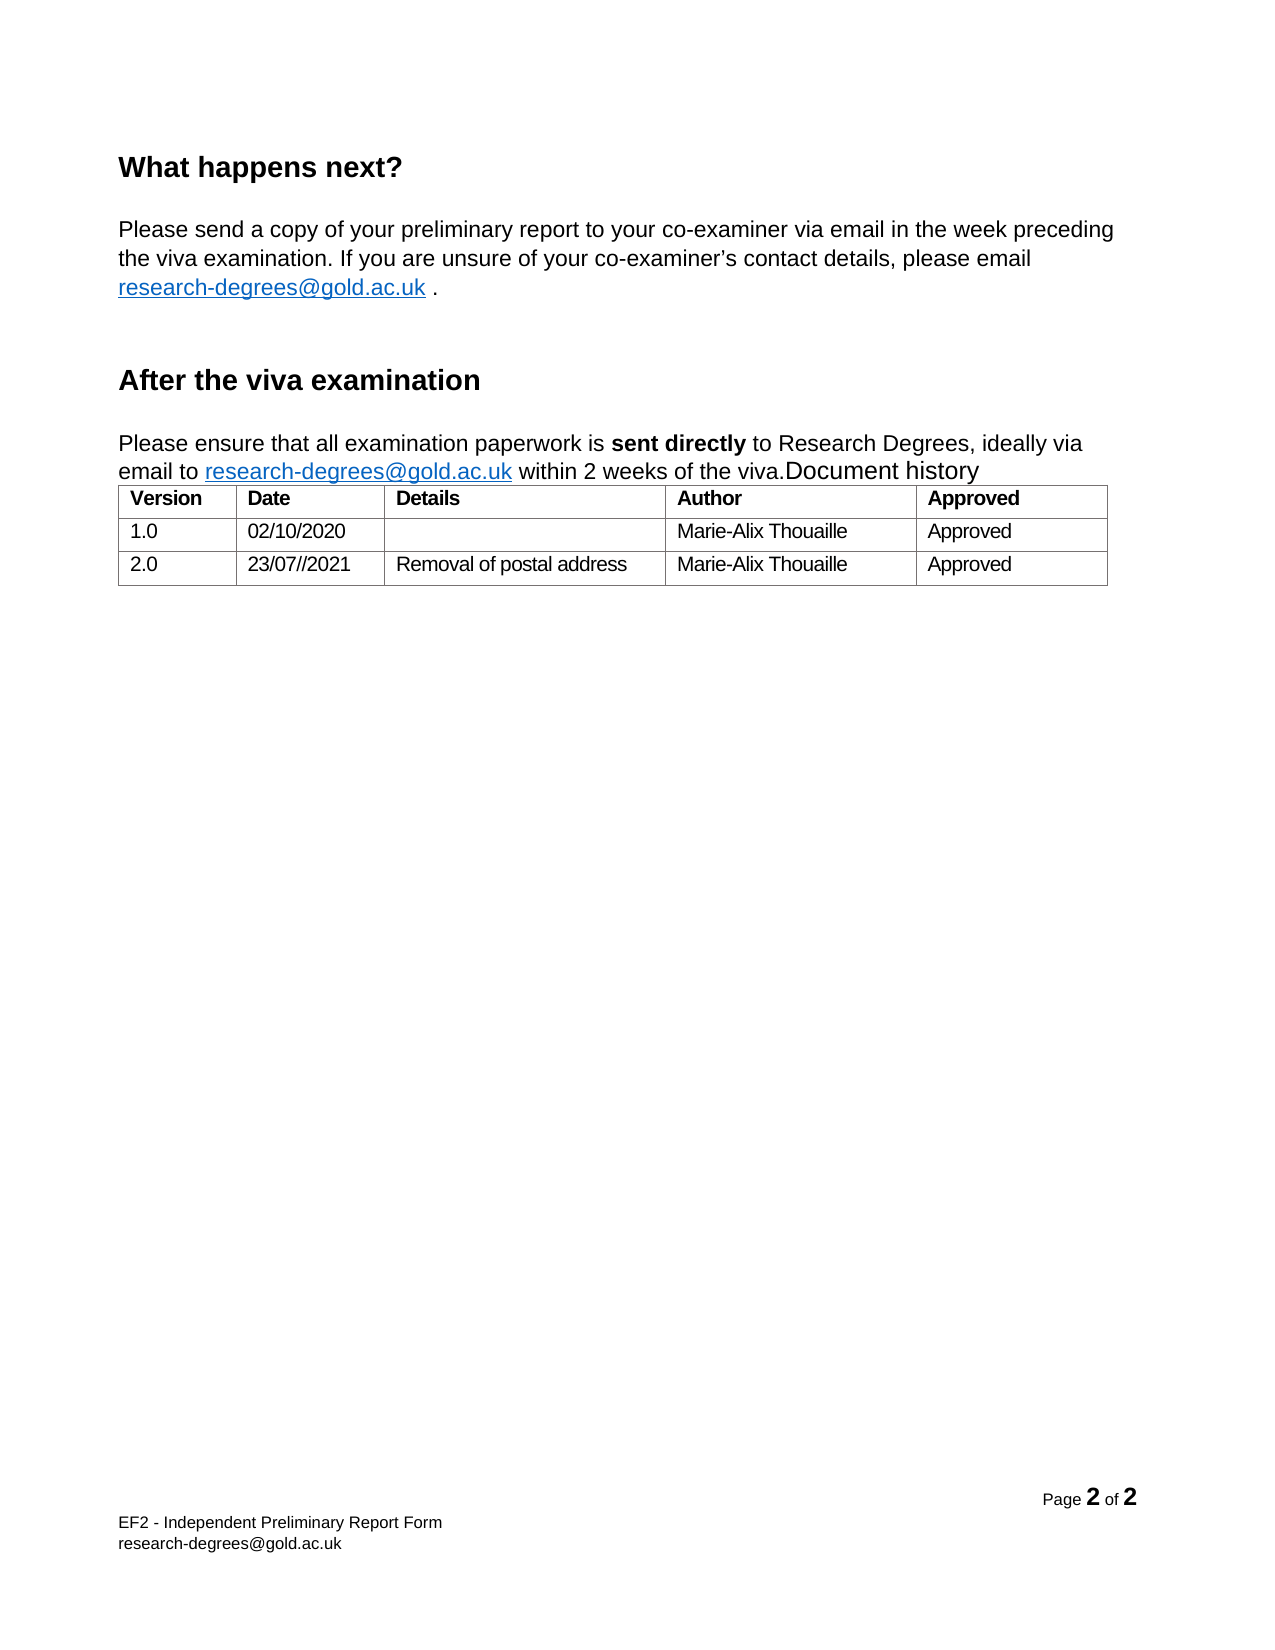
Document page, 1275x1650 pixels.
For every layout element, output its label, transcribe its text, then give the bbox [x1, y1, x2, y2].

table_cell 2.0 [119, 552, 236, 584]
table_cell Approved [917, 552, 1107, 584]
table_cell Marie-Alix Thouaille [666, 552, 916, 584]
table_cell Marie-Alix Thouaille [666, 519, 916, 551]
table_header Details [385, 486, 665, 518]
subtitle After the viva examination [118, 363, 1137, 397]
table_cell 1.0 [119, 519, 236, 551]
table_header Approved [917, 486, 1107, 518]
table_header Version [119, 486, 236, 518]
table_cell Approved [917, 519, 1107, 551]
table_header Date [237, 486, 384, 518]
table_cell 23/07//2021 [237, 552, 384, 584]
text Please ensure that all examination paperwork is sent directly to Research Degrees, ideally via email to research-degrees@gold.ac.uk within 2 weeks of the viva.Document history [118, 429, 1127, 484]
table_cell [385, 519, 665, 551]
table_cell 02/10/2020 [237, 519, 384, 551]
text Please send a copy of your preliminary report to your co-examiner via email in the week preceding the viva examination. If you are unsure of your co-examiner’s contact details, please email research-degrees@gold.ac.uk . [118, 216, 1127, 300]
table_header Author [666, 486, 916, 518]
subtitle What happens next? [118, 150, 1137, 183]
table_cell Removal of postal address [385, 552, 665, 584]
